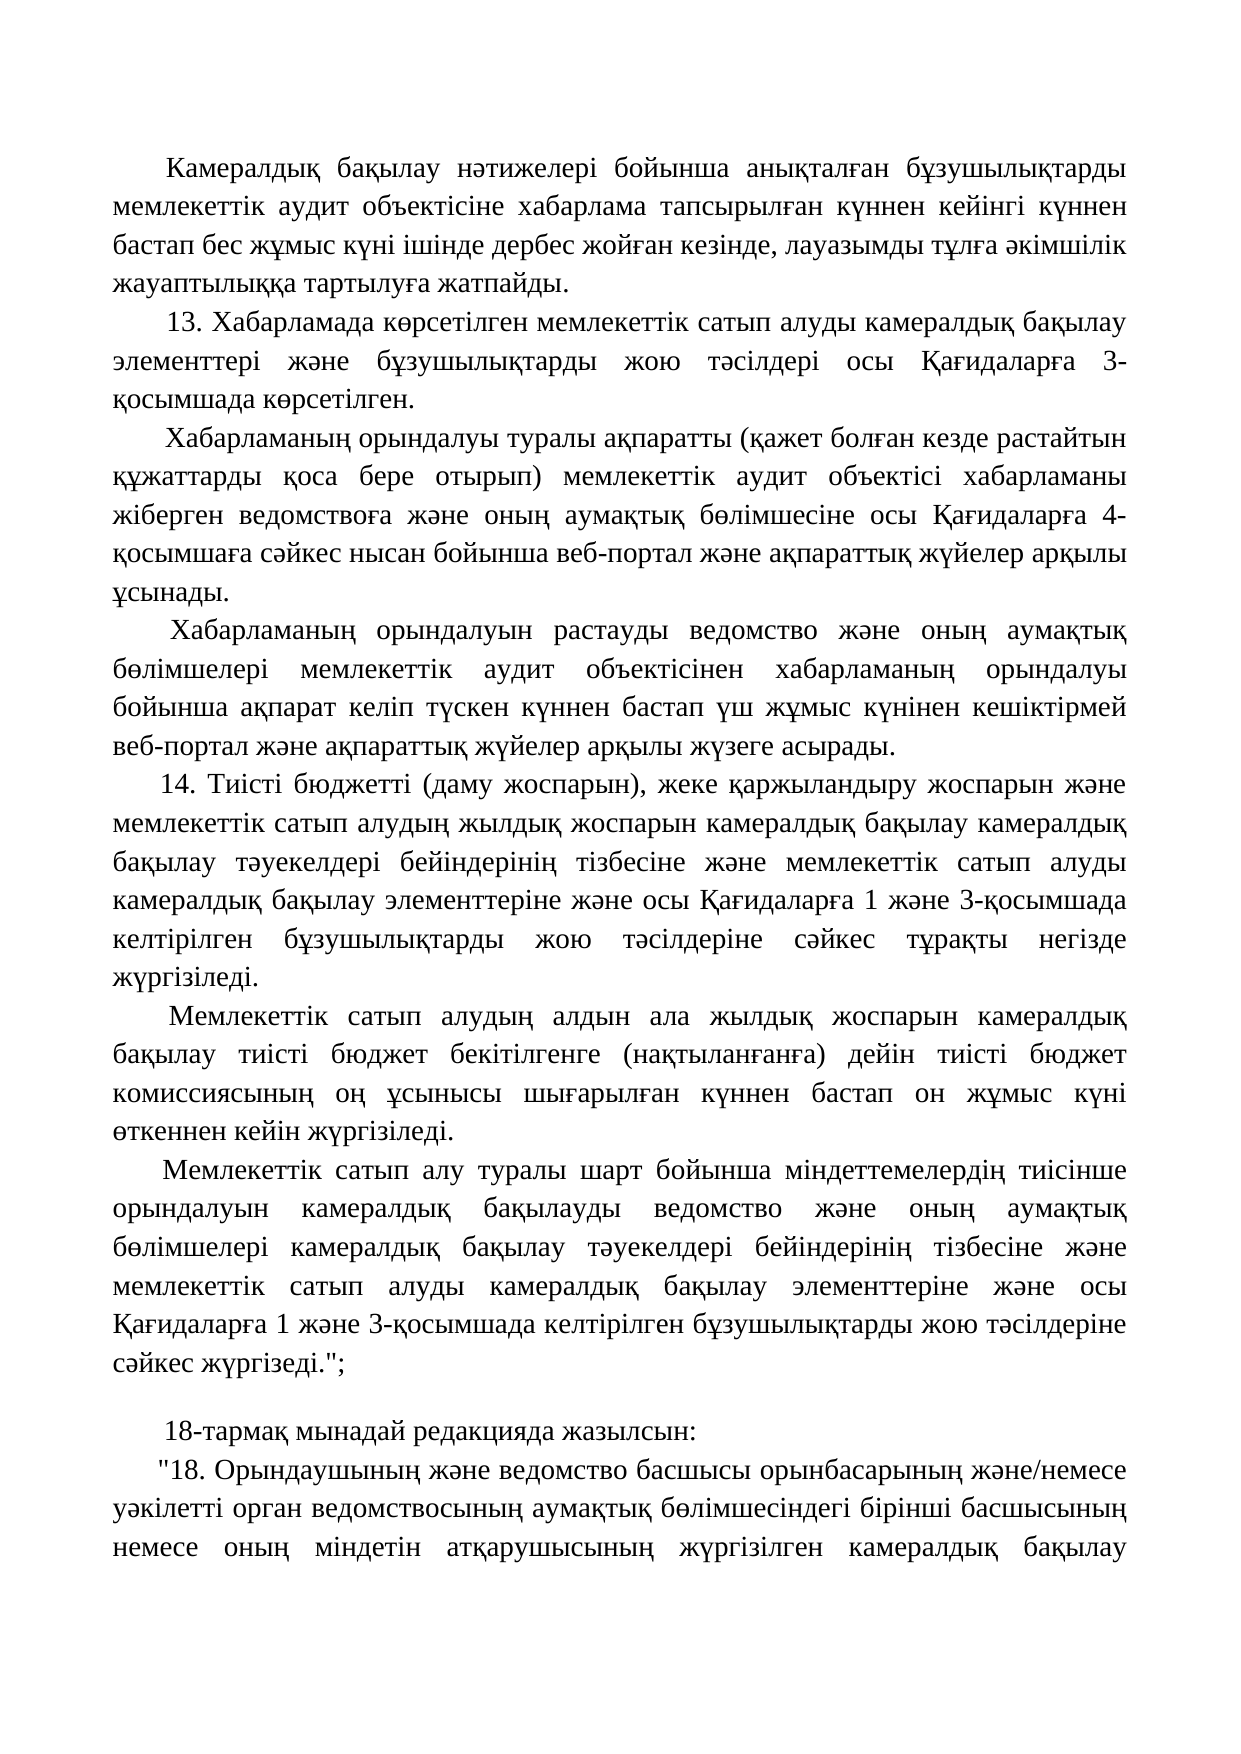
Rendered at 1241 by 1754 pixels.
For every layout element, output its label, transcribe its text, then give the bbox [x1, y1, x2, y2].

text 13. Хабарламада көрсетілген мемлекеттік сатып алуды камералдық бақылау элементтері және бұзушылықтарды жою тәсілдері осы Қағидаларға 3-қосымшада көрсетілген. [112, 304, 1128, 415]
text Хабарламаның орындалуы туралы ақпаратты (қажет болған кезде растайтын құжаттарды қоса бере отырып) мемлекеттік аудит объектісі хабарламаны жіберген ведомствоға және оның аумақтық бөлімшесіне осы Қағидаларға 4-қосымшаға сәйкес нысан бойынша веб-портал және ақпараттық жүйелер арқылы ұсынады. [112, 420, 1128, 607]
text Мемлекеттік сатып алудың алдын ала жылдық жоспарын камералдық бақылау тиісті бюджет бекітілгенге (нақтыланғанға) дейін тиісті бюджет комиссиясының оң ұсынысы шығарылған күннен бастап он жұмыс күні өткеннен кейін жүргізіледі. [112, 998, 1128, 1147]
text Мемлекеттік сатып алу туралы шарт бойынша міндеттемелердің тиісінше орындалуын камералдық бақылауды ведомство және оның аумақтық бөлімшелері камералдық бақылау тәуекелдері бейіндерінің тізбесіне және мемлекеттік сатып алуды камералдық бақылау элементтеріне және осы Қағидаларға 1 және 3-қосымшада келтірілген бұзушылықтарды жою тәсілдеріне сәйкес жүргізеді."; [112, 1152, 1128, 1378]
text 14. Тиісті бюджетті (даму жоспарын), жеке қаржыландыру жоспарын және мемлекеттік сатып алудың жылдық жоспарын камералдық бақылау камералдық бақылау тәуекелдері бейіндерінің тізбесіне және мемлекеттік сатып алуды камералдық бақылау элементтеріне және осы Қағидаларға 1 және 3-қосымшада келтірілген бұзушылықтарды жою тәсілдеріне сәйкес тұрақты негізде жүргізіледі. [112, 767, 1128, 993]
text 18-тармақ мынадай редакцияда жазылсын: [112, 1413, 1128, 1447]
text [112, 1452, 1128, 1563]
text Хабарламаның орындалуын растауды ведомство және оның аумақтық бөлімшелері мемлекеттік аудит объектісінен хабарламаның орындалуы бойынша ақпарат келіп түскен күннен бастап үш жұмыс күнінен кешіктірмей веб-портал және ақпараттық жүйелер арқылы жүзеге асырады. [112, 612, 1128, 762]
text Камералдық бақылау нәтижелері бойынша анықталған бұзушылықтарды мемлекеттік аудит объектісіне хабарлама тапсырылған күннен кейінгі күннен бастап бес жұмыс күні ішінде дербес жойған кезінде, лауазымды тұлға әкімшілік жауаптылыққа тартылуға жатпайды. [112, 150, 1128, 299]
